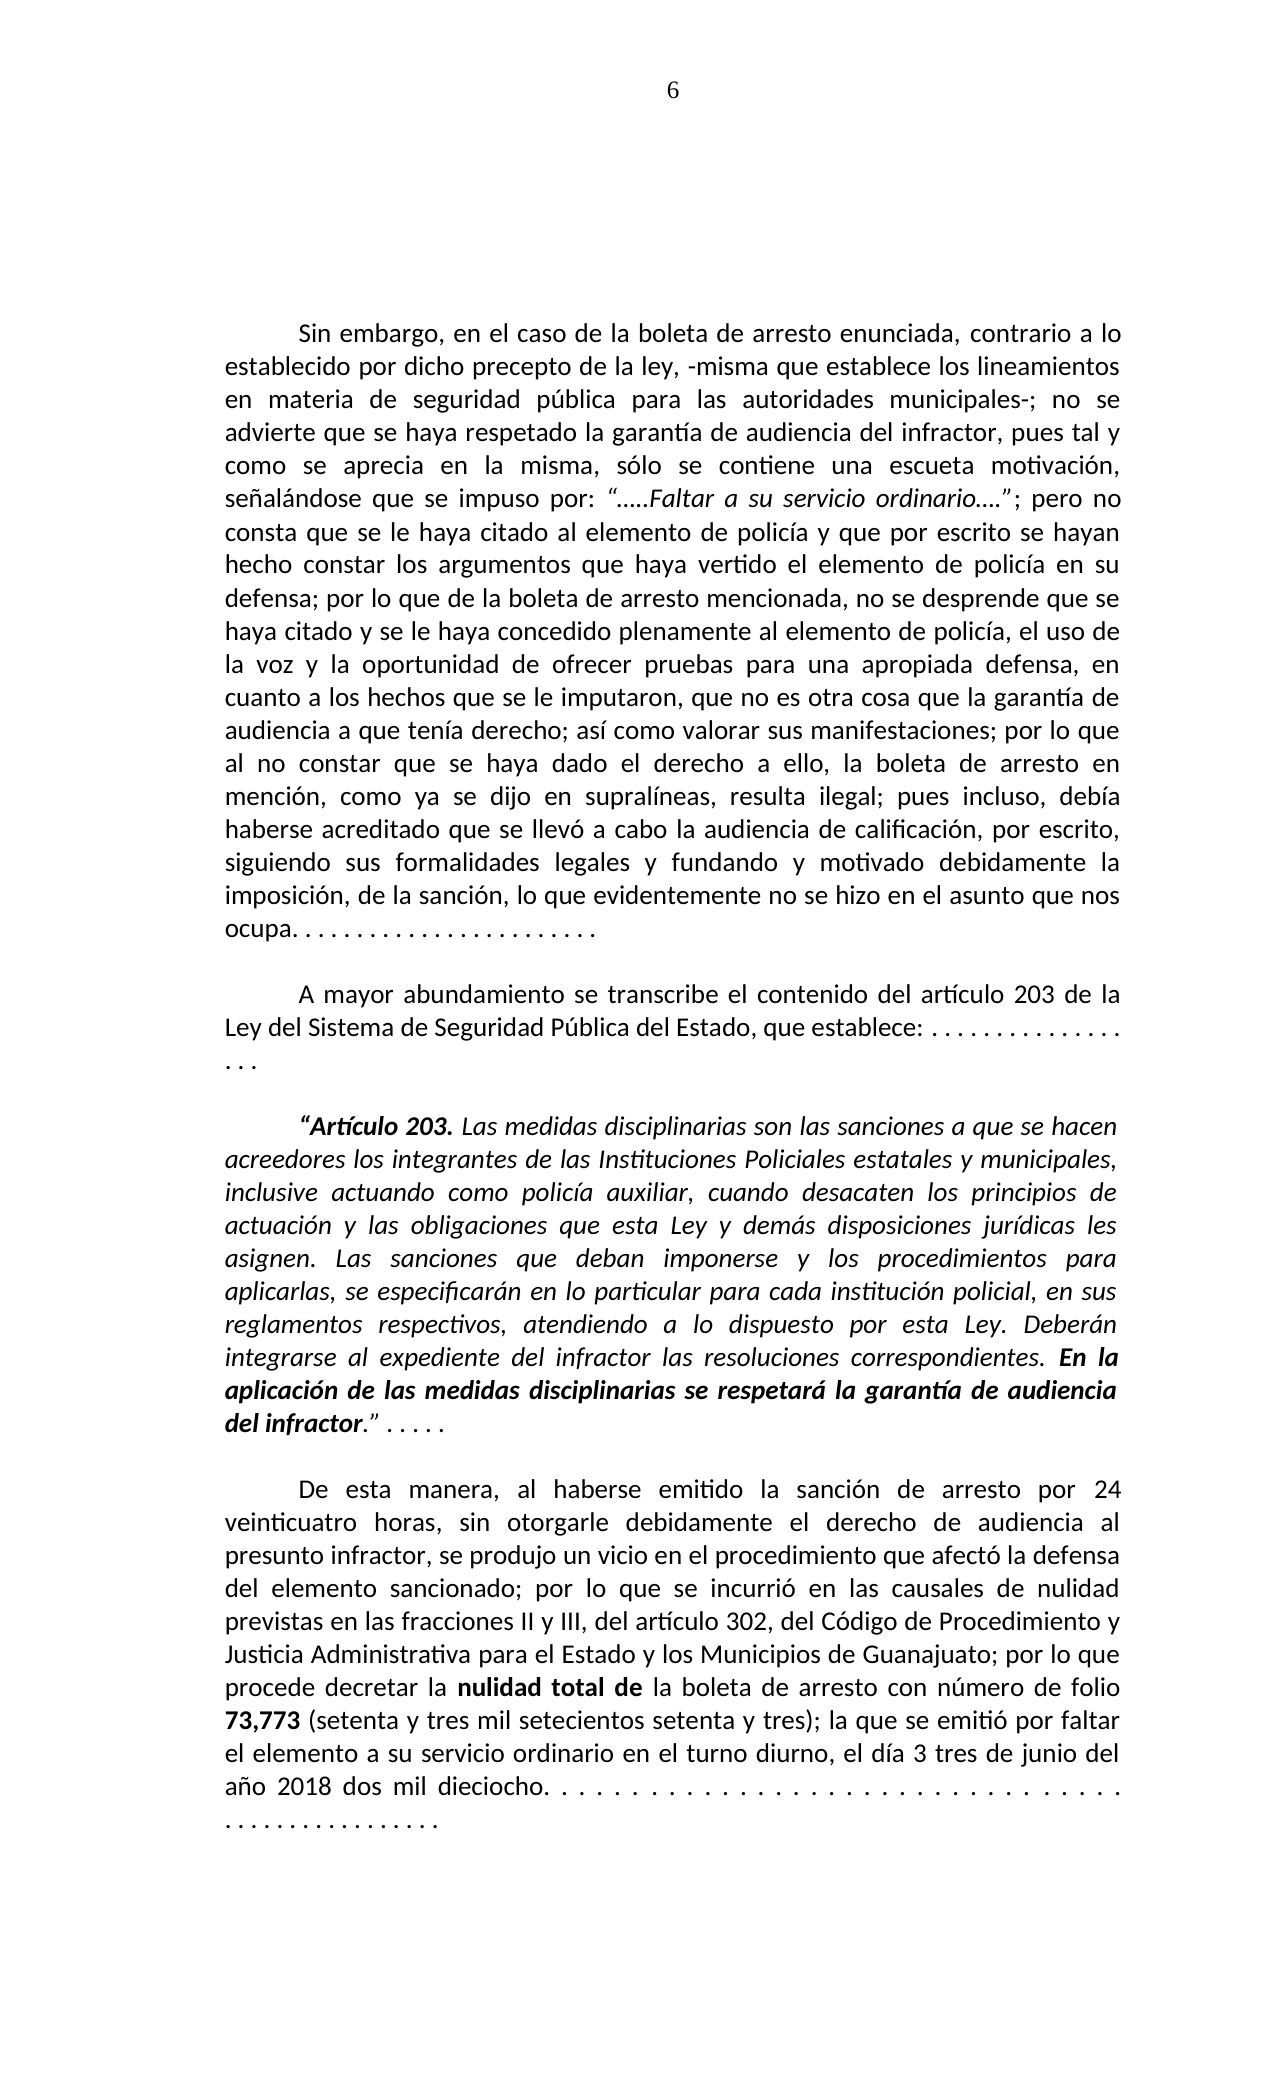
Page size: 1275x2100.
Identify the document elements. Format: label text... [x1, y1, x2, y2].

text De esta manera, al haberse emitido la sanción de arresto por 24 veinticuatro horas, sin otorgarle debidamente el derecho de audiencia al presunto infractor, se produjo un vicio en el procedimiento que afectó la defensa del elemento sancionado; por lo que se incurrió en las causales de nulidad previstas en las fracciones II y III, del artículo 302, del Código de Procedimiento y Justicia Administrativa para el Estado y los Municipios de Guanajuato; por lo que procede decretar la nulidad total de la boleta de arresto con número de folio 73,773 (setenta y tres mil setecientos setenta y tres); la que se emitió por faltar el elemento a su servicio ordinario en el turno diurno, el día 3 tres de junio del año 2018 dos mil dieciocho. . . . . . . . . . . . . . . . . . . . . . . . . . . . . . . . . . . . . . . . . . . . . . . . . . [224, 1472, 1121, 1836]
text A mayor abundamiento se transcribe el contenido del artículo 203 de la Ley del Sistema de Seguridad Pública del Estado, que establece: . . . . . . . . . . . . . . . . . . [224, 977, 1121, 1076]
text “Artículo 203. Las medidas disciplinarias son las sanciones a que se hacen acreedores los integrantes de las Instituciones Policiales estatales y municipales, inclusive actuando como policía auxiliar, cuando desacaten los principios de actuación y las obligaciones que esta Ley y demás disposiciones jurídicas les asignen. Las sanciones que deban imponerse y los procedimientos para aplicarlas, se especificarán en lo particular para cada institución policial, en sus reglamentos respectivos, atendiendo a lo dispuesto por esta Ley. Deberán integrarse al expediente del infractor las resoluciones correspondientes. En la aplicación de las medidas disciplinarias se respetará la garantía de audiencia del infractor.” . . . . . [224, 1109, 1121, 1439]
text Sin embargo, en el caso de la boleta de arresto enunciada, contrario a lo establecido por dicho precepto de la ley, -misma que establece los lineamientos en materia de seguridad pública para las autoridades municipales-; no se advierte que se haya respetado la garantía de audiencia del infractor, pues tal y como se aprecia en la misma, sólo se contiene una escueta motivación, señalándose que se impuso por: “…..Faltar a su servicio ordinario….”; pero no consta que se le haya citado al elemento de policía y que por escrito se hayan hecho constar los argumentos que haya vertido el elemento de policía en su defensa; por lo que de la boleta de arresto mencionada, no se desprende que se haya citado y se le haya concedido plenamente al elemento de policía, el uso de la voz y la oportunidad de ofrecer pruebas para una apropiada defensa, en cuanto a los hechos que se le imputaron, que no es otra cosa que la garantía de audiencia a que tenía derecho; así como valorar sus manifestaciones; por lo que al no constar que se haya dado el derecho a ello, la boleta de arresto en mención, como ya se dijo en supralíneas, resulta ilegal; pues incluso, debía haberse acreditado que se llevó a cabo la audiencia de calificación, por escrito, siguiendo sus formalidades legales y fundando y motivado debidamente la imposición, de la sanción, lo que evidentemente no se hizo en el asunto que nos ocupa. . . . . . . . . . . . . . . . . . . . . . . . [224, 317, 1121, 944]
